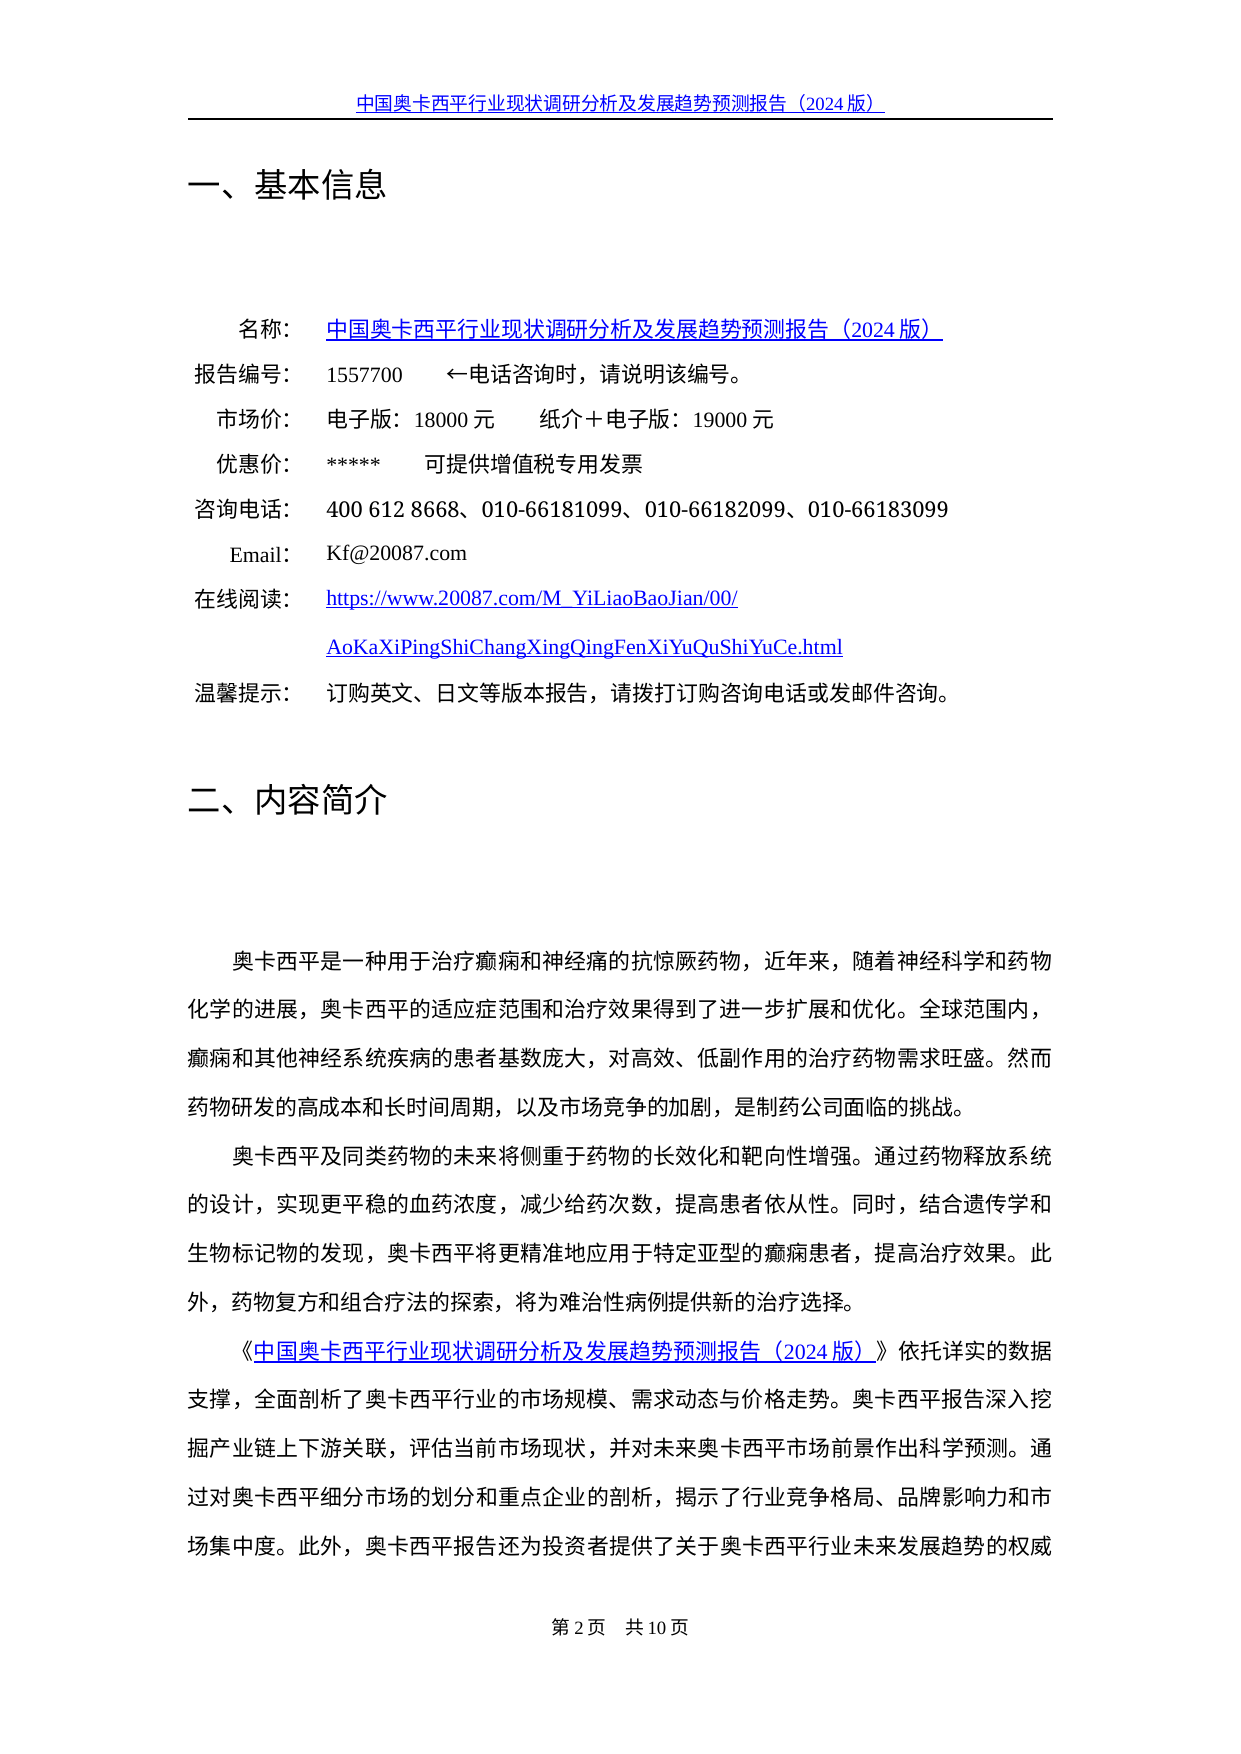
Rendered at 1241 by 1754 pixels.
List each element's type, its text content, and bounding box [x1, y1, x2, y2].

table_header 名称： [167, 312, 315, 357]
table_cell [315, 582, 1073, 675]
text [187, 943, 1053, 1561]
table_cell 在线阅读： [167, 582, 315, 675]
table_cell 电子版：18000 元 纸介＋电子版：19000 元 [315, 402, 1073, 447]
table_cell 温馨提示： [167, 675, 315, 720]
table_cell 优惠价： [167, 447, 315, 492]
title 一、基本信息 [187, 150, 1053, 215]
table_cell 咨询电话： [167, 492, 315, 537]
title 二、内容简介 [187, 766, 1053, 831]
table_cell ***** 可提供增值税专用发票 [315, 447, 1073, 492]
table_cell Email： [167, 537, 315, 582]
table_cell 1557700 ←电话咨询时，请说明该编号。 [315, 357, 1073, 402]
table_header 中国奥卡西平行业现状调研分析及发展趋势预测报告（2024版） [315, 312, 1073, 357]
table_cell 报告编号： [167, 357, 315, 402]
table_cell Kf@20087.com [315, 537, 1073, 582]
table_cell 市场价： [167, 402, 315, 447]
table_cell 订购英文、日文等版本报告，请拨打订购咨询电话或发邮件咨询。 [315, 675, 1073, 720]
table_cell 400 612 8668、010-66181099、010-66182099、010-66183099 [315, 492, 1073, 537]
